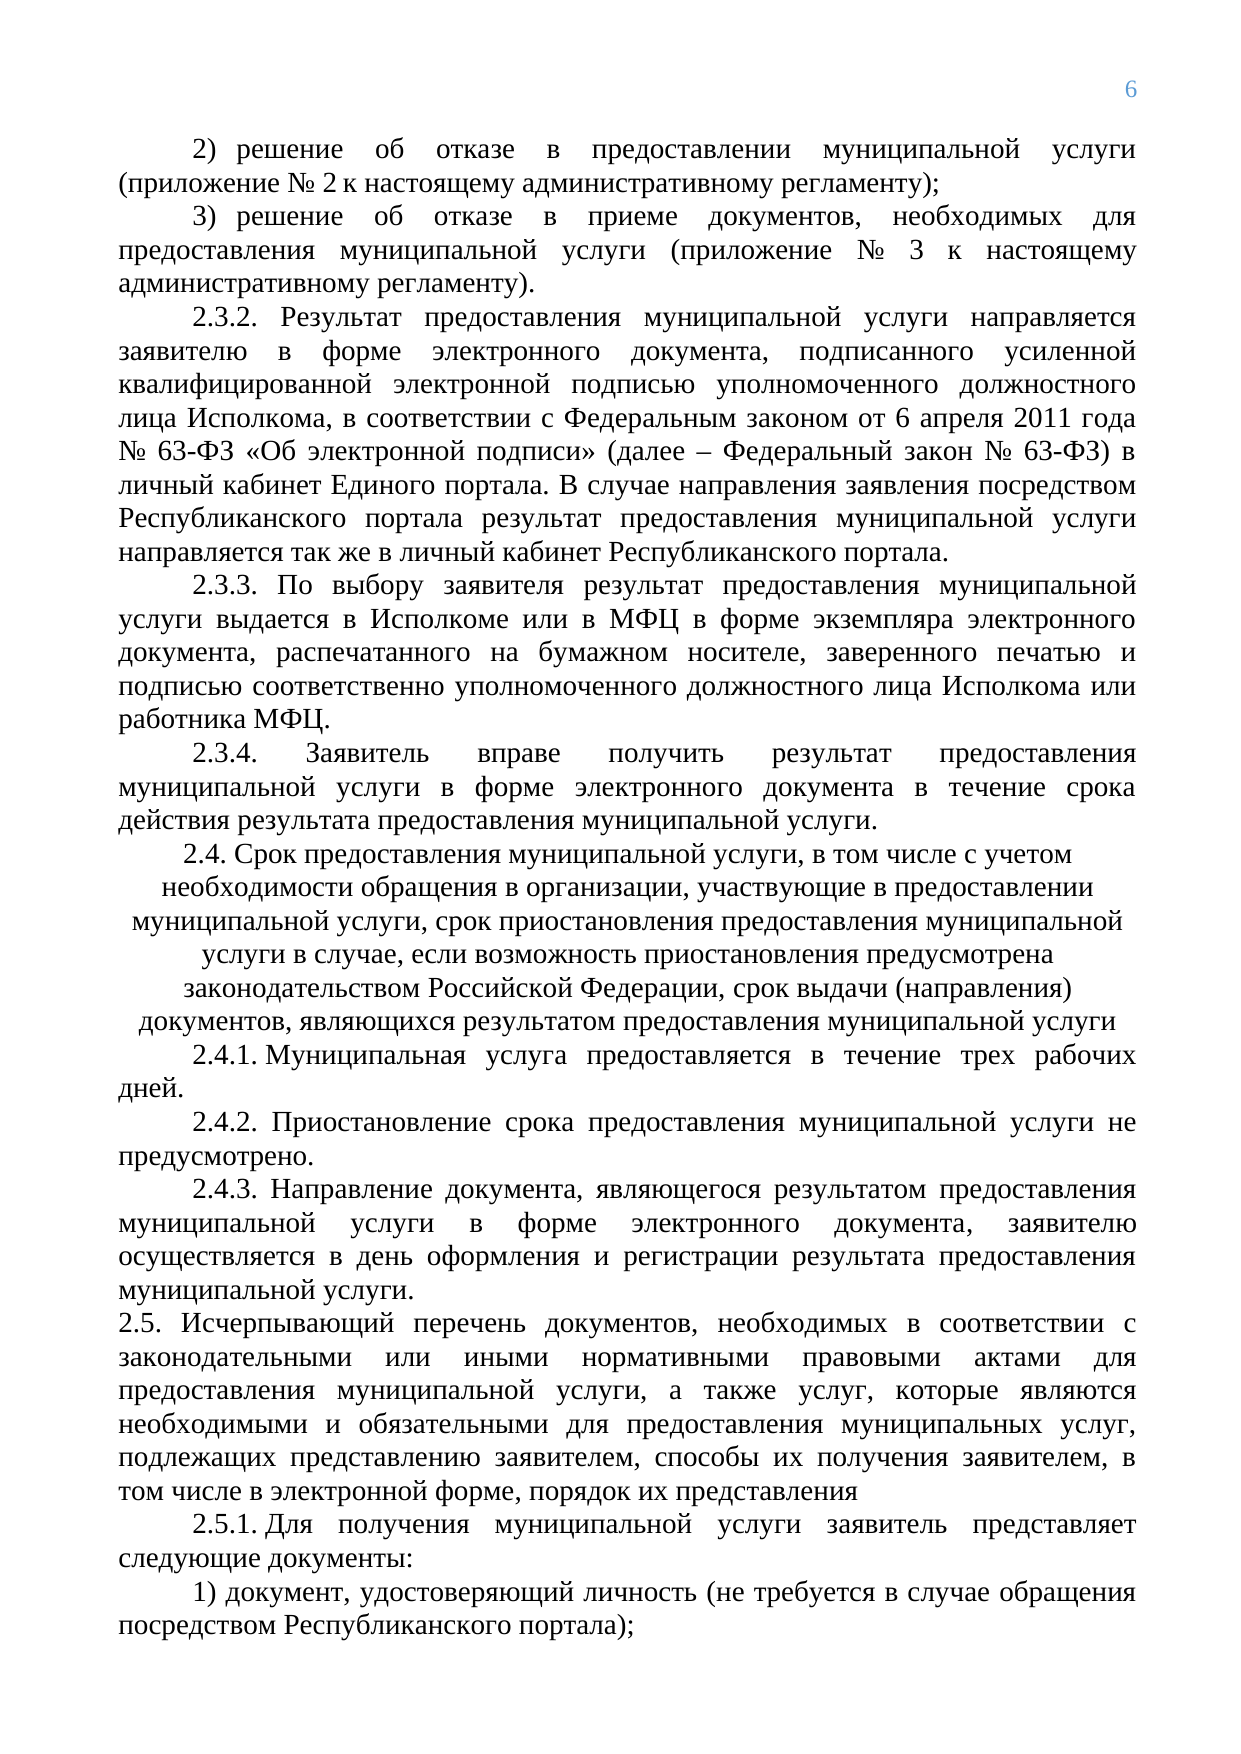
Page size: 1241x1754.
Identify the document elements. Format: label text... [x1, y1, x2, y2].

text 2.4.3. Направление документа, являющегося результатом предоставления муниципальной услуги в форме электронного документа, заявителю осуществляется в день оформления и регистрации результата предоставления муниципальной услуги. [118, 1171, 1137, 1305]
text 2.3.3. По выбору заявителя результат предоставления муниципальной услуги выдается в Исполкоме или в МФЦ в форме экземпляра электронного документа, распечатанного на бумажном носителе, заверенного печатью и подписью соответственно уполномоченного должностного лица Исполкома или работника МФЦ. [118, 567, 1137, 735]
text 2.3.4. Заявитель вправе получить результат предоставления муниципальной услуги в форме электронного документа в течение срока действия результата предоставления муниципальной услуги. [118, 735, 1137, 836]
text 2.5.1. Для получения муниципальной услуги заявитель представляет следующие документы: [118, 1507, 1137, 1574]
text 2.4. Срок предоставления муниципальной услуги, в том числе с учетом необходимости обращения в организации, участвующие в предоставлении муниципальной услуги, срок приостановления предоставления муниципальной услуги в случае, если возможность приостановления предусмотрена законодательством Российской Федерации, срок выдачи (направления) документов, являющихся результатом предоставления муниципальной услуги [118, 836, 1137, 1037]
list решение об отказе в приеме документов, необходимых для предоставления муниципальной услуги (приложение № 3 к настоящему административному регламенту). [118, 198, 1137, 299]
text 2.5. Исчерпывающий перечень документов, необходимых в соответствии с законодательными или иными нормативными правовыми актами для предоставления муниципальной услуги, а также услуг, которые являются необходимыми и обязательными для предоставления муниципальных услуг, подлежащих представлению заявителем, способы их получения заявителем, в том числе в электронной форме, порядок их представления [118, 1305, 1137, 1507]
list решение об отказе в предоставлении муниципальной услуги (приложение № 2 к настоящему административному регламенту); [118, 131, 1137, 198]
text 2.4.2. Приостановление срока предоставления муниципальной услуги не предусмотрено. [118, 1104, 1137, 1171]
text 2.3.2. Результат предоставления муниципальной услуги направляется заявителю в форме электронного документа, подписанного усиленной квалифицированной электронной подписью уполномоченного должностного лица Исполкома, в соответствии с Федеральным законом от 6 апреля 2011 года № 63-ФЗ «Об электронной подписи» (далее – Федеральный закон № 63-ФЗ) в личный кабинет Единого портала. В случае направления заявления посредством Республиканского портала результат предоставления муниципальной услуги направляется так же в личный кабинет Республиканского портала. [118, 299, 1137, 567]
text 1) документ, удостоверяющий личность (не требуется в случае обращения посредством Республиканского портала); [118, 1574, 1137, 1641]
text 2.4.1. Муниципальная услуга предоставляется в течение трех рабочих дней. [118, 1037, 1137, 1104]
